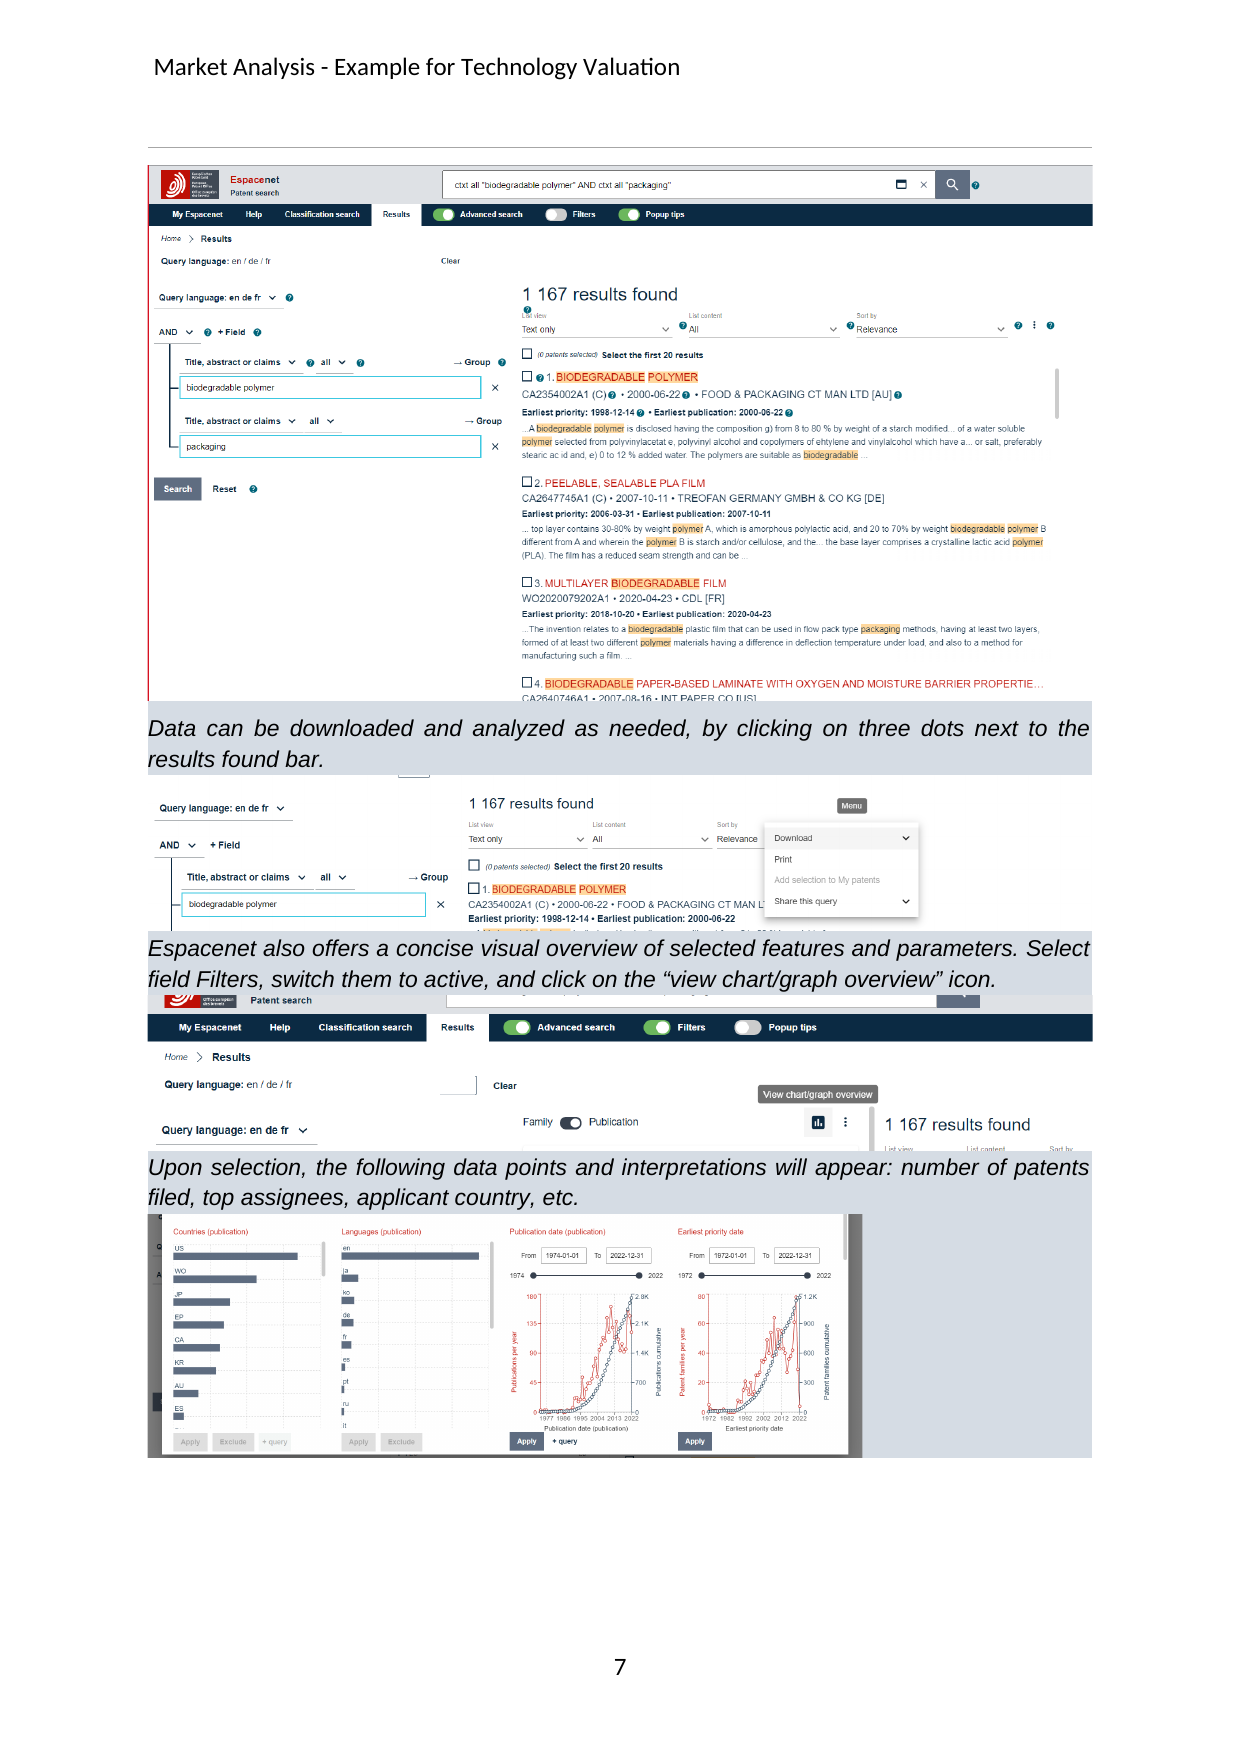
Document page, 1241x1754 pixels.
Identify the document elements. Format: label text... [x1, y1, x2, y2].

picture [147, 775, 1092, 931]
text Data can be downloaded and analyzed as needed, by clicking on three dots next to the results found bar. [148, 715, 1092, 772]
picture [147, 165, 1093, 701]
picture [147, 1214, 863, 1458]
text Espacenet also offers a concise visual overview of selected features and parameters. Select field Filters, switch them to active, and click on the “view chart/graph overview” icon. [148, 935, 1092, 992]
picture [147, 995, 1093, 1151]
text Upon selection, the following data points and interpretations will appear: number of patents filed, top assignees, applicant country, etc. [148, 1151, 1092, 1211]
